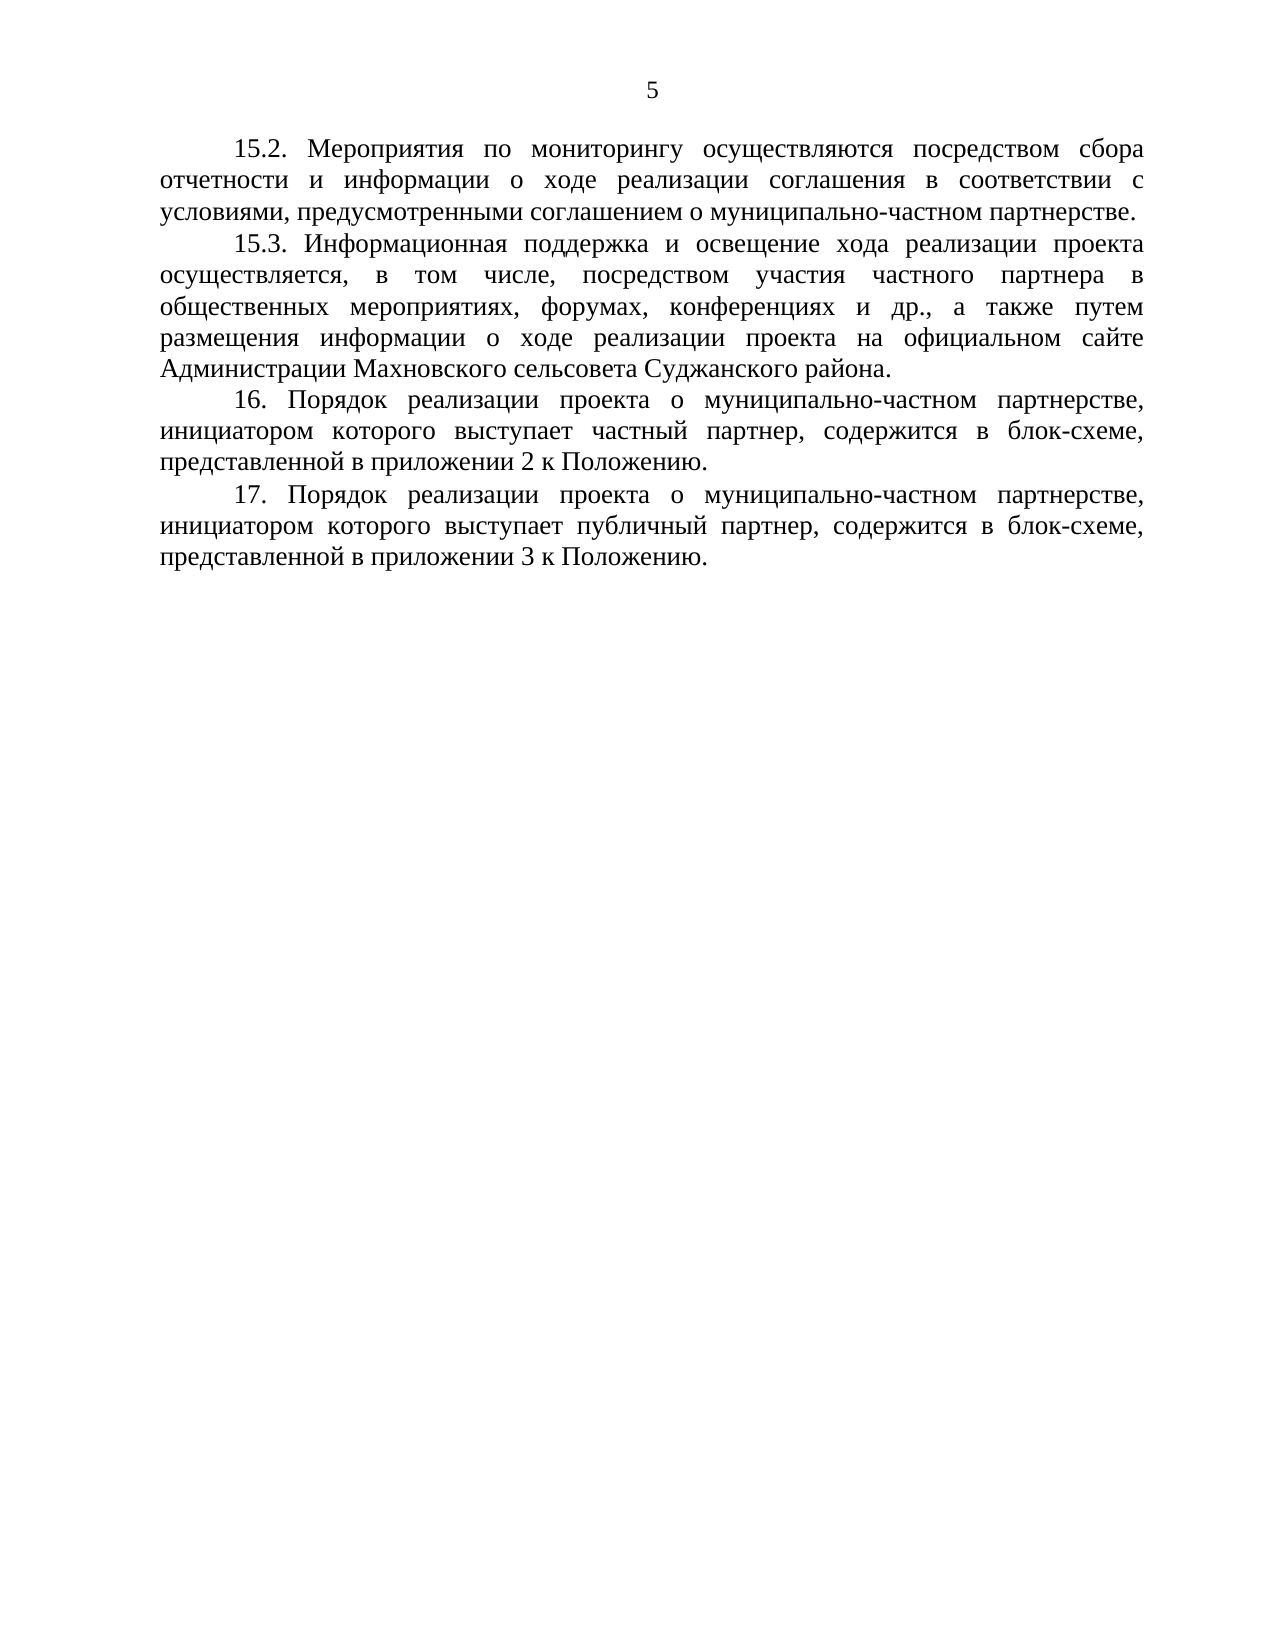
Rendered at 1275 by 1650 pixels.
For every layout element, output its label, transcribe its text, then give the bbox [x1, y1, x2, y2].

text 15.2. Мероприятия по мониторингу осуществляются посредством сбора отчетности и информации о ходе реализации соглашения в соответствии с условиями, предусмотренными соглашением о муниципально-частном партнерстве. [159, 132, 1145, 226]
text 17. Порядок реализации проекта о муниципально-частном партнерстве, инициатором которого выступает публичный партнер, содержится в блок-схеме, представленной в приложении 3 к Положению. [159, 478, 1145, 572]
text 15.3. Информационная поддержка и освещение хода реализации проекта осуществляется, в том числе, посредством участия частного партнера в общественных мероприятиях, форумах, конференциях и др., а также путем размещения информации о ходе реализации проекта на официальном сайте Администрации Махновского сельсовета Суджанского района. [159, 227, 1145, 383]
text 16. Порядок реализации проекта о муниципально-частном партнерстве, инициатором которого выступает частный партнер, содержится в блок-схеме, представленной в приложении 2 к Положению. [159, 383, 1145, 477]
